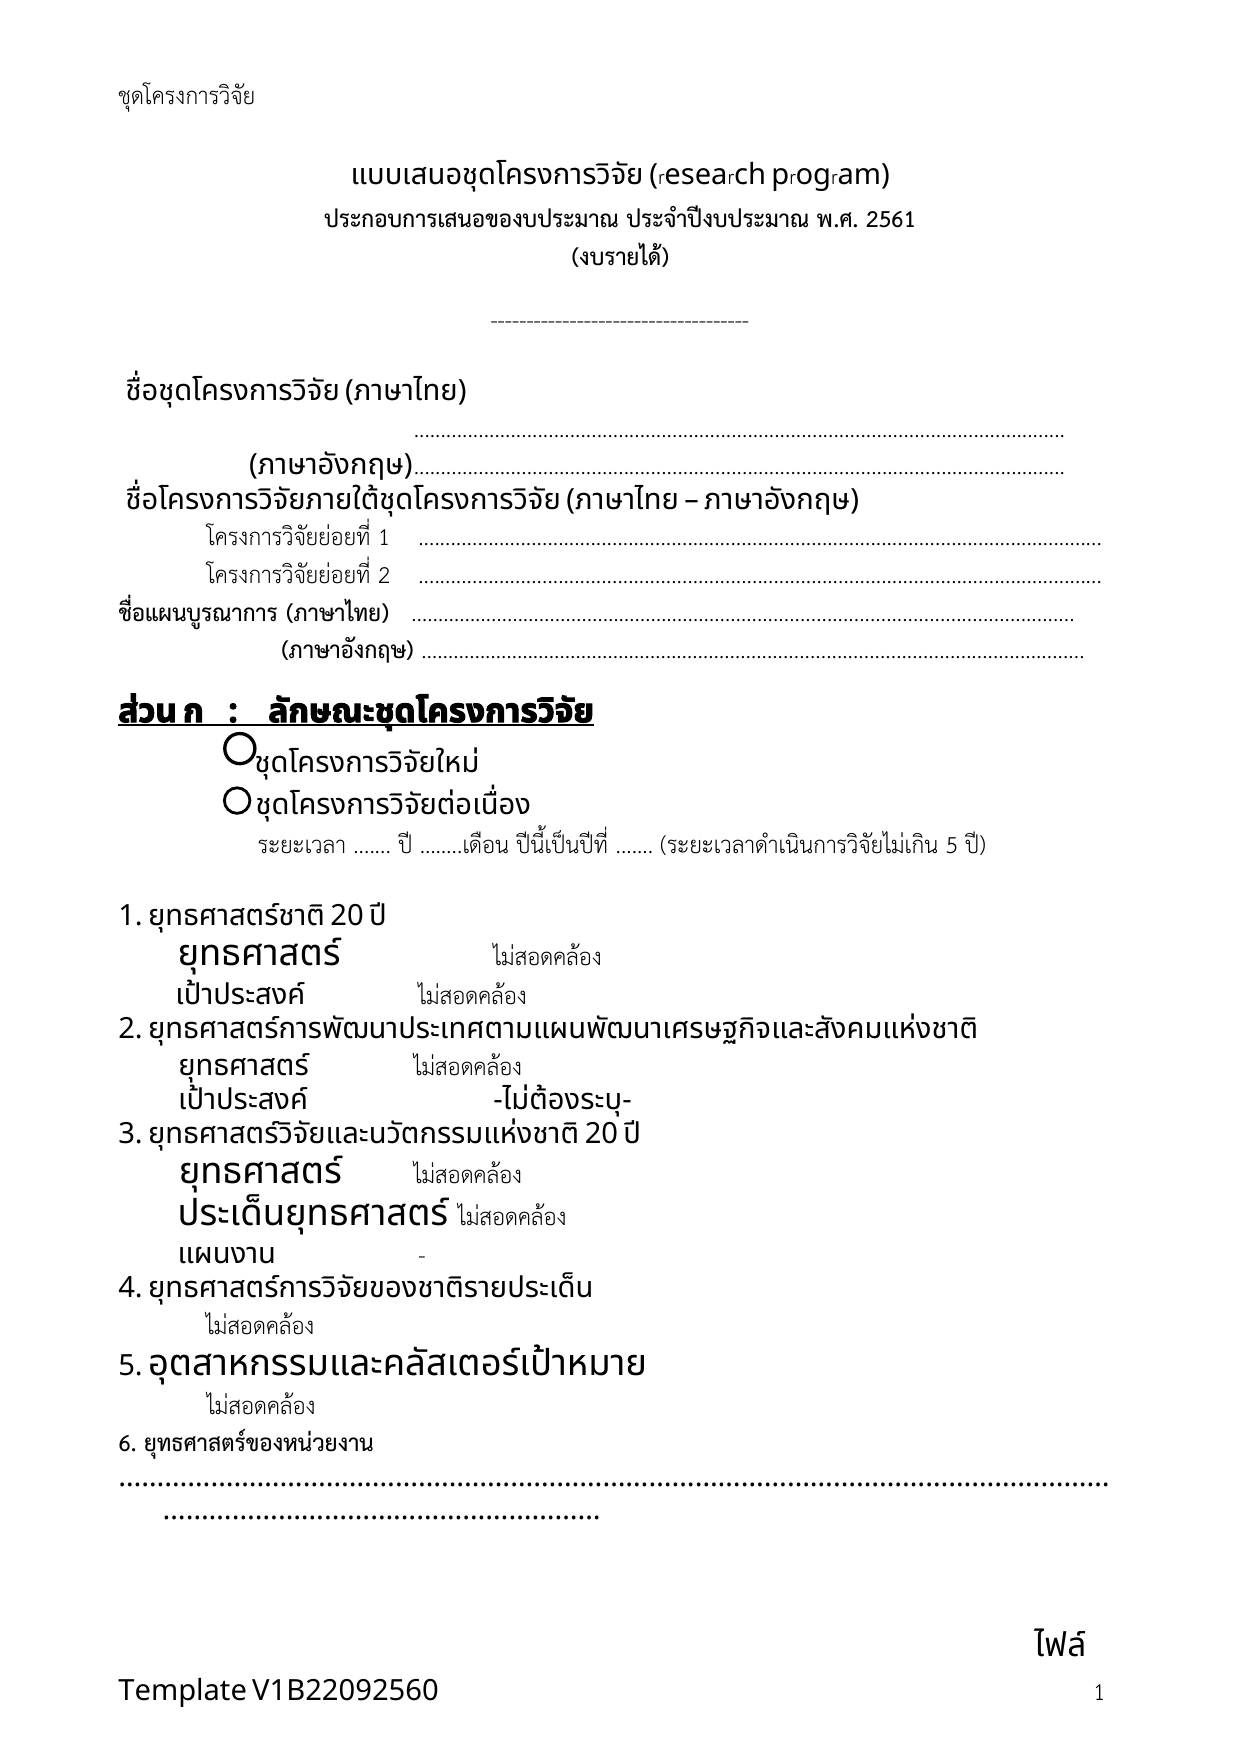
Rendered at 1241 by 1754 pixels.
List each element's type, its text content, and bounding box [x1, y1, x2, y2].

text โครงการวิจัยย่อยที่ 2 ............................................................................................................................... [118, 554, 1122, 592]
text โครงการวิจัยย่อยที่ 1 ............................................................................................................................... [118, 516, 1122, 554]
